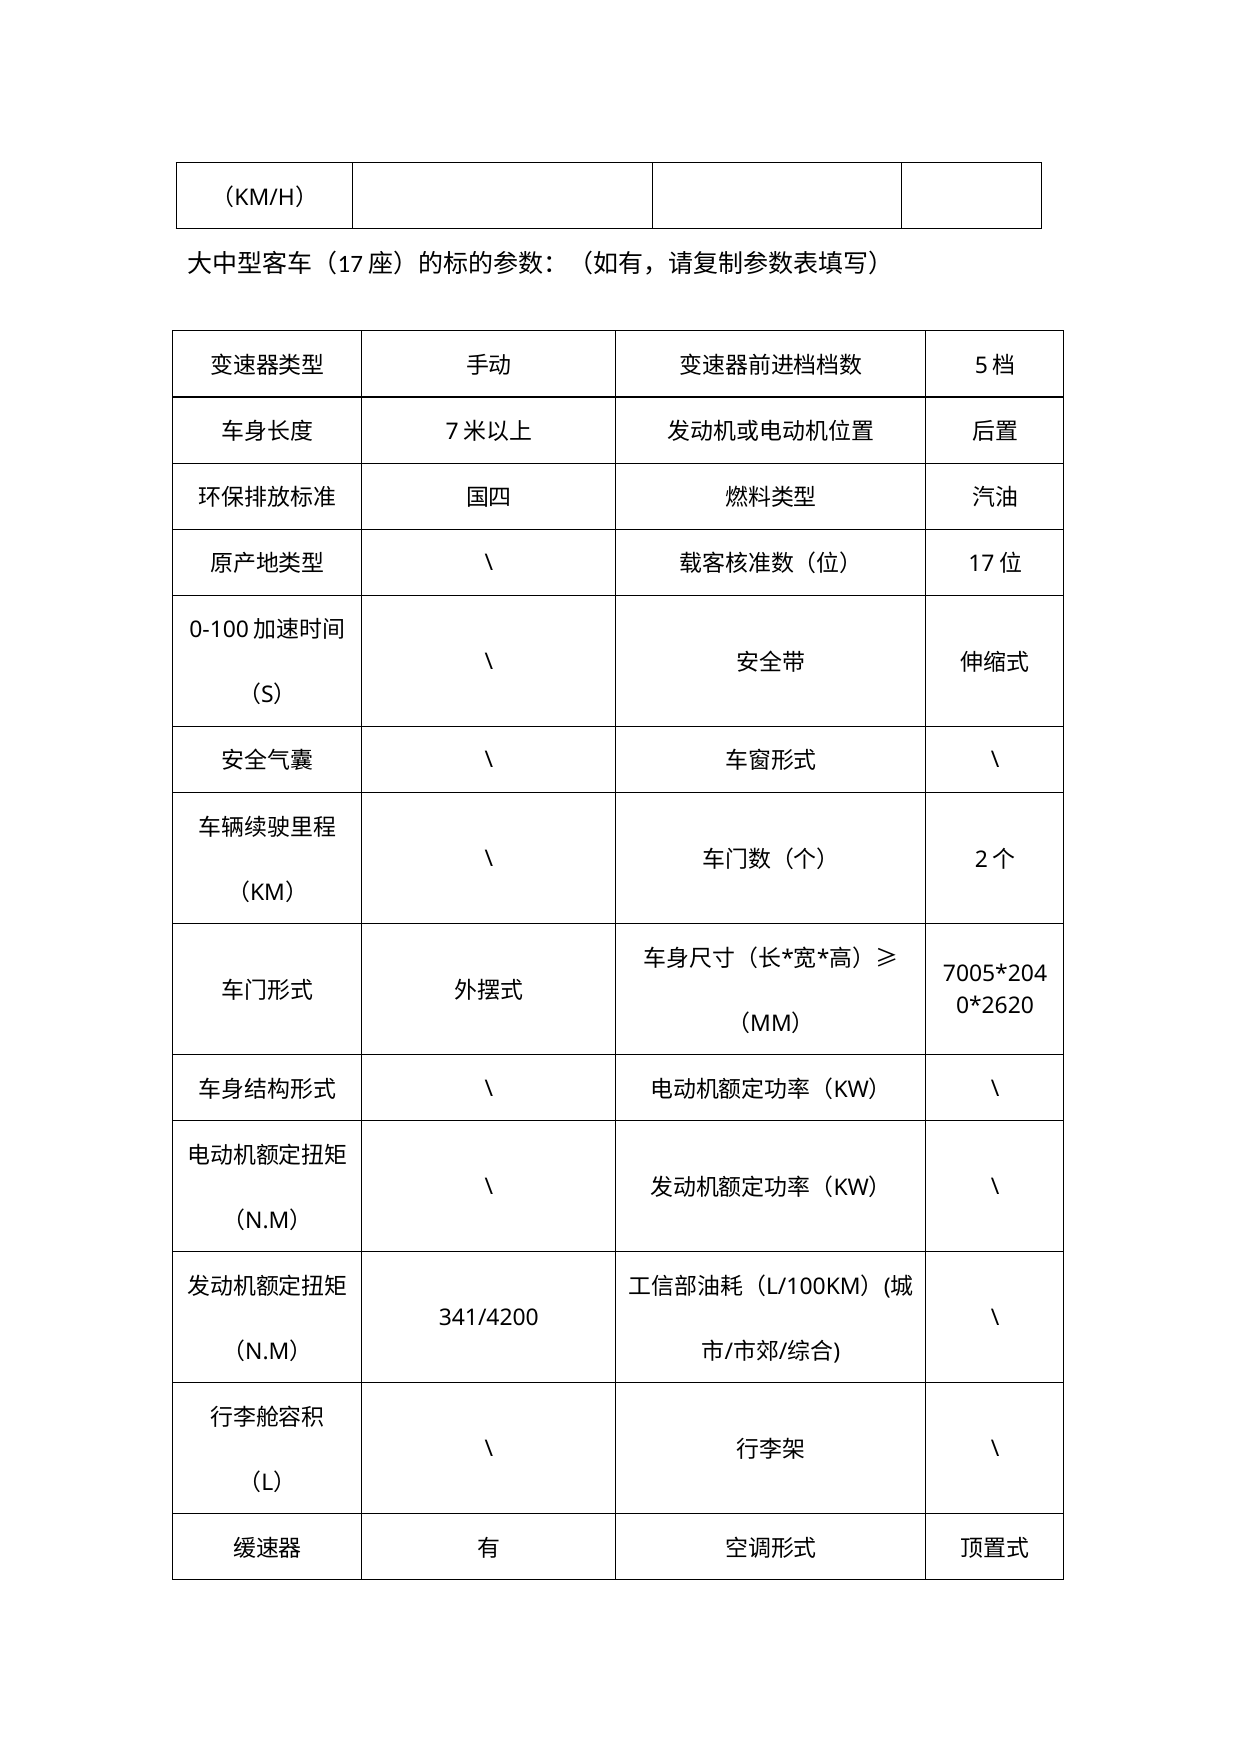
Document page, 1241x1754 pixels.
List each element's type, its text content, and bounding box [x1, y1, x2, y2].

table_cell \ [926, 1055, 1063, 1120]
table_header 手动 [362, 331, 615, 396]
table_cell 发动机或电动机位置 [616, 398, 925, 462]
table_cell 工信部油耗（L/100KM）(城市/市郊/综合) [616, 1252, 925, 1382]
table_cell 发动机额定扭矩（N.M） [173, 1252, 361, 1382]
table_cell 原产地类型 [173, 530, 361, 594]
table_cell 0-100加速时间（S） [173, 596, 361, 726]
table_cell \ [362, 596, 615, 726]
table_cell \ [362, 727, 615, 792]
table_cell 7米以上 [362, 398, 615, 462]
table_cell 燃料类型 [616, 464, 925, 528]
table_cell 7005*2040*2620 [926, 924, 1063, 1054]
table_cell 2个 [926, 793, 1063, 923]
table_cell \ [926, 1383, 1063, 1513]
table_cell 341/4200 [362, 1252, 615, 1382]
table_cell 电动机额定功率（KW） [616, 1055, 925, 1120]
table_cell 电动机额定扭矩（N.M） [173, 1121, 361, 1251]
table_cell 车窗形式 [616, 727, 925, 792]
table_cell 空调形式 [616, 1514, 925, 1579]
table_cell 有 [362, 1514, 615, 1579]
table_header 变速器前进档档数 [616, 331, 925, 396]
table_cell [902, 163, 1041, 228]
table_cell 车身尺寸（长*宽*高）≥（MM） [616, 924, 925, 1054]
table_cell 国四 [362, 464, 615, 528]
table_cell \ [362, 793, 615, 923]
table_cell 后置 [926, 398, 1063, 462]
table_cell \ [362, 1055, 615, 1120]
table_cell 安全气囊 [173, 727, 361, 792]
table_header 5档 [926, 331, 1063, 396]
table_cell 缓速器 [173, 1514, 361, 1579]
table_cell 车门形式 [173, 924, 361, 1054]
table_cell \ [926, 1121, 1063, 1251]
table_cell 环保排放标准 [173, 464, 361, 528]
table_cell [653, 163, 901, 228]
table_header 变速器类型 [173, 331, 361, 396]
table_cell \ [353, 163, 652, 228]
table_cell 伸缩式 [926, 596, 1063, 726]
table_cell \ [926, 727, 1063, 792]
table_cell \ [362, 1383, 615, 1513]
table_cell 外摆式 [362, 924, 615, 1054]
table_cell 载客核准数（位） [616, 530, 925, 594]
table_cell \ [926, 1252, 1063, 1382]
table_cell 行李舱容积（L） [173, 1383, 361, 1513]
table_cell 车门数（个） [616, 793, 925, 923]
table_cell 车辆续驶里程（KM） [173, 793, 361, 923]
table_cell \ [362, 530, 615, 594]
text 大中型客车（17座）的标的参数：（如有，请复制参数表填写） [187, 229, 1053, 294]
table_cell 17位 [926, 530, 1063, 594]
table_cell 安全带 [616, 596, 925, 726]
table_cell 顶置式 [926, 1514, 1063, 1579]
table_cell \ [362, 1121, 615, 1251]
table_cell 汽油 [926, 464, 1063, 528]
table_cell 车身结构形式 [173, 1055, 361, 1120]
table_cell 车身长度 [173, 398, 361, 462]
table_cell 发动机额定功率（KW） [616, 1121, 925, 1251]
table_cell 行李架 [616, 1383, 925, 1513]
table_cell 最高车速（KM/H） [177, 163, 352, 228]
